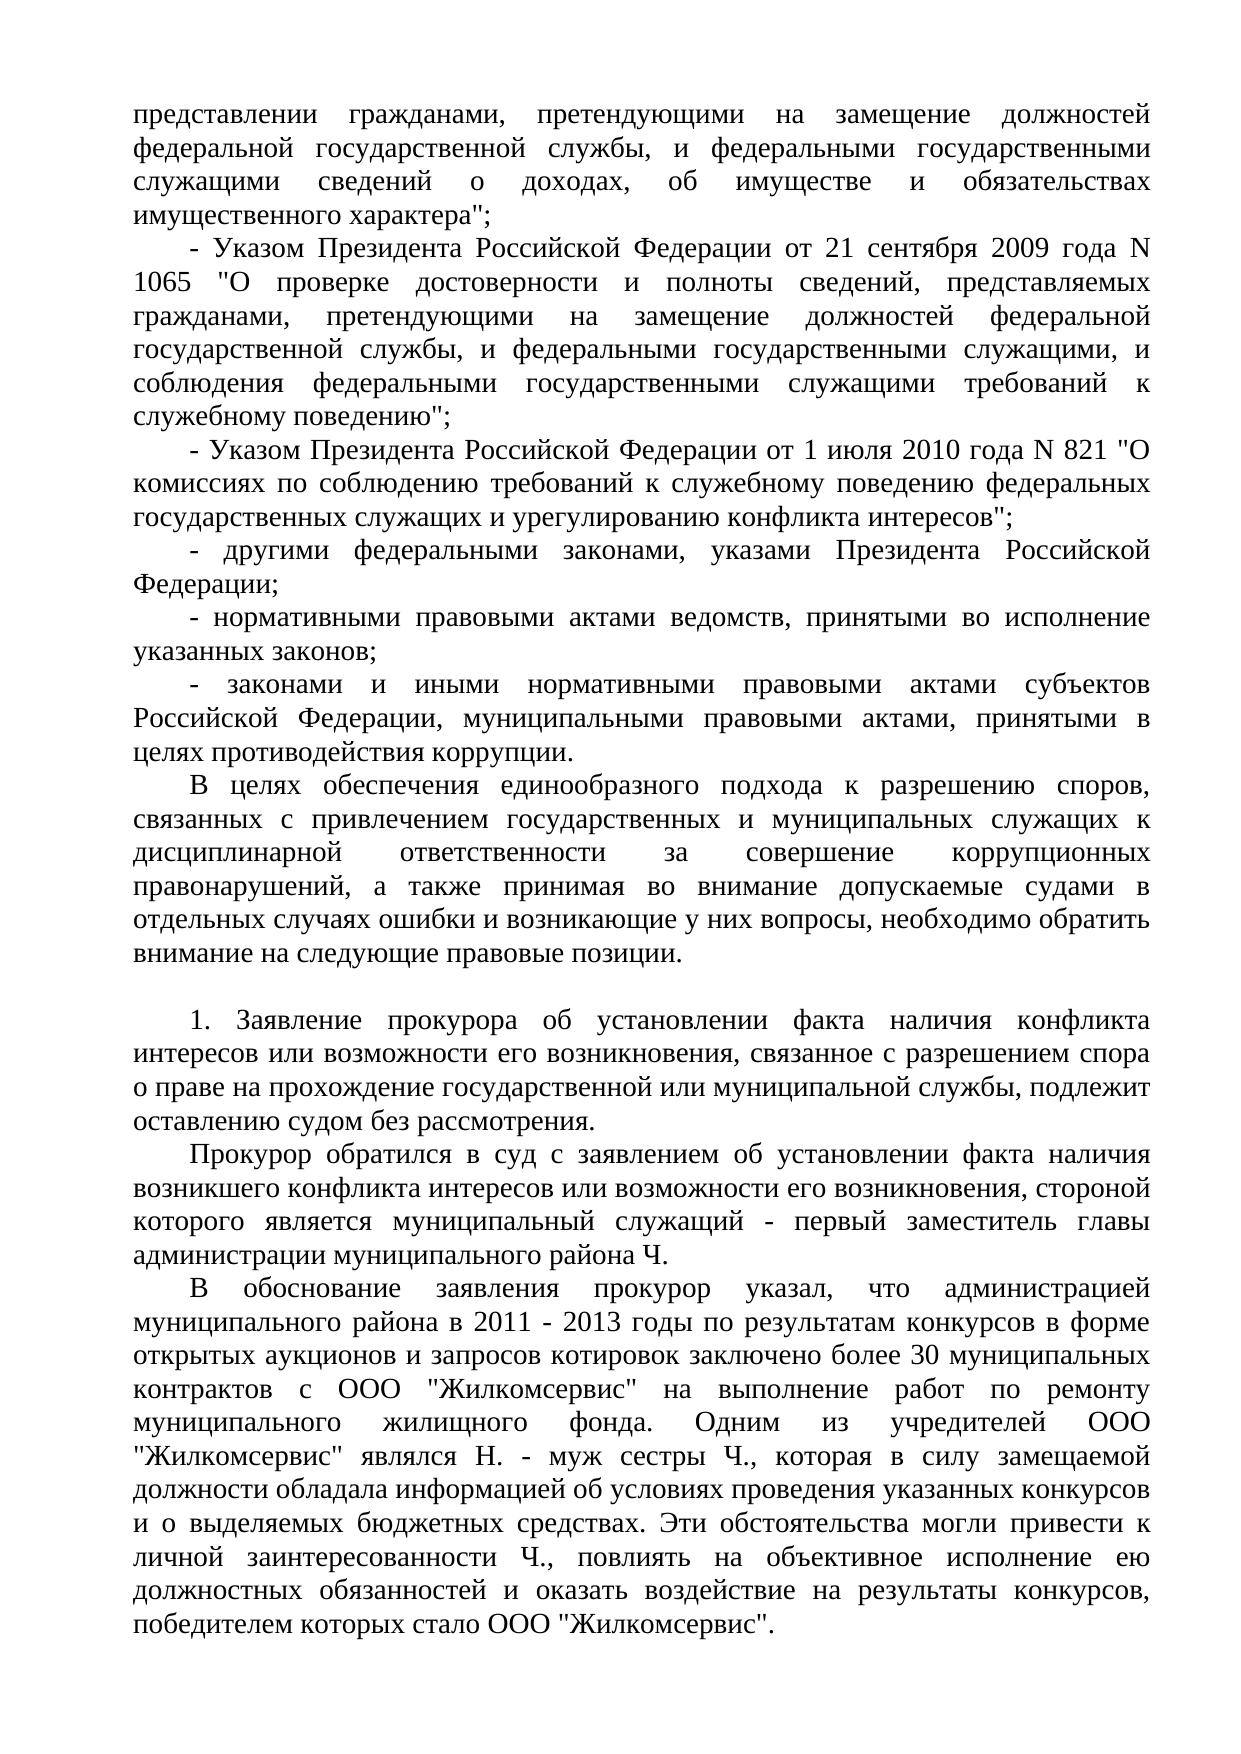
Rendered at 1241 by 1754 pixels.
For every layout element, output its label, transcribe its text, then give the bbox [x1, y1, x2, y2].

text - другими федеральными законами, указами Президента Российской Федерации; [133, 532, 1151, 599]
text - законами и иными нормативными правовыми актами субъектов Российской Федерации, муниципальными правовыми актами, принятыми в целях противодействия коррупции. [133, 667, 1151, 767]
text В обоснование заявления прокурор указал, что администрацией муниципального района в 2011 - 2013 годы по результатам конкурсов в форме открытых аукционов и запросов котировок заключено более 30 муниципальных контрактов с ООО "Жилкомсервис" на выполнение работ по ремонту муниципального жилищного фонда. Одним из учредителей ООО "Жилкомсервис" являлся Н. - муж сестры Ч., которая в силу замещаемой должности обладала информацией об условиях проведения указанных конкурсов и о выделяемых бюджетных средствах. Эти обстоятельства могли привести к личной заинтересованности Ч., повлиять на объективное исполнение ею должностных обязанностей и оказать воздействие на результаты конкурсов, победителем которых стало ООО "Жилкомсервис". [133, 1270, 1151, 1639]
text - нормативными правовыми актами ведомств, принятыми во исполнение указанных законов; [133, 599, 1151, 667]
text 1. Заявление прокурора об установлении факта наличия конфликта интересов или возможности его возникновения, связанное с разрешением спора о праве на прохождение государственной или муниципальной службы, подлежит оставлению судом без рассмотрения. [133, 1002, 1151, 1136]
text В целях обеспечения единообразного подхода к разрешению споров, связанных с привлечением государственных и муниципальных служащих к дисциплинарной ответственности за совершение коррупционных правонарушений, а также принимая во внимание допускаемые судами в отдельных случаях ошибки и возникающие у них вопросы, необходимо обратить внимание на следующие правовые позиции. [133, 767, 1151, 968]
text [133, 96, 1151, 231]
text - Указом Президента Российской Федерации от 1 июля 2010 года N 821 "О комиссиях по соблюдению требований к служебному поведению федеральных государственных служащих и урегулированию конфликта интересов"; [133, 432, 1151, 532]
text Прокурор обратился в суд с заявлением об установлении факта наличия возникшего конфликта интересов или возможности его возникновения, стороной которого является муниципальный служащий - первый заместитель главы администрации муниципального района Ч. [133, 1136, 1151, 1270]
text - Указом Президента Российской Федерации от 21 сентября 2009 года N 1065 "О проверке достоверности и полноты сведений, представляемых гражданами, претендующими на замещение должностей федеральной государственной службы, и федеральными государственными служащими, и соблюдения федеральными государственными служащими требований к служебному поведению"; [133, 231, 1151, 432]
